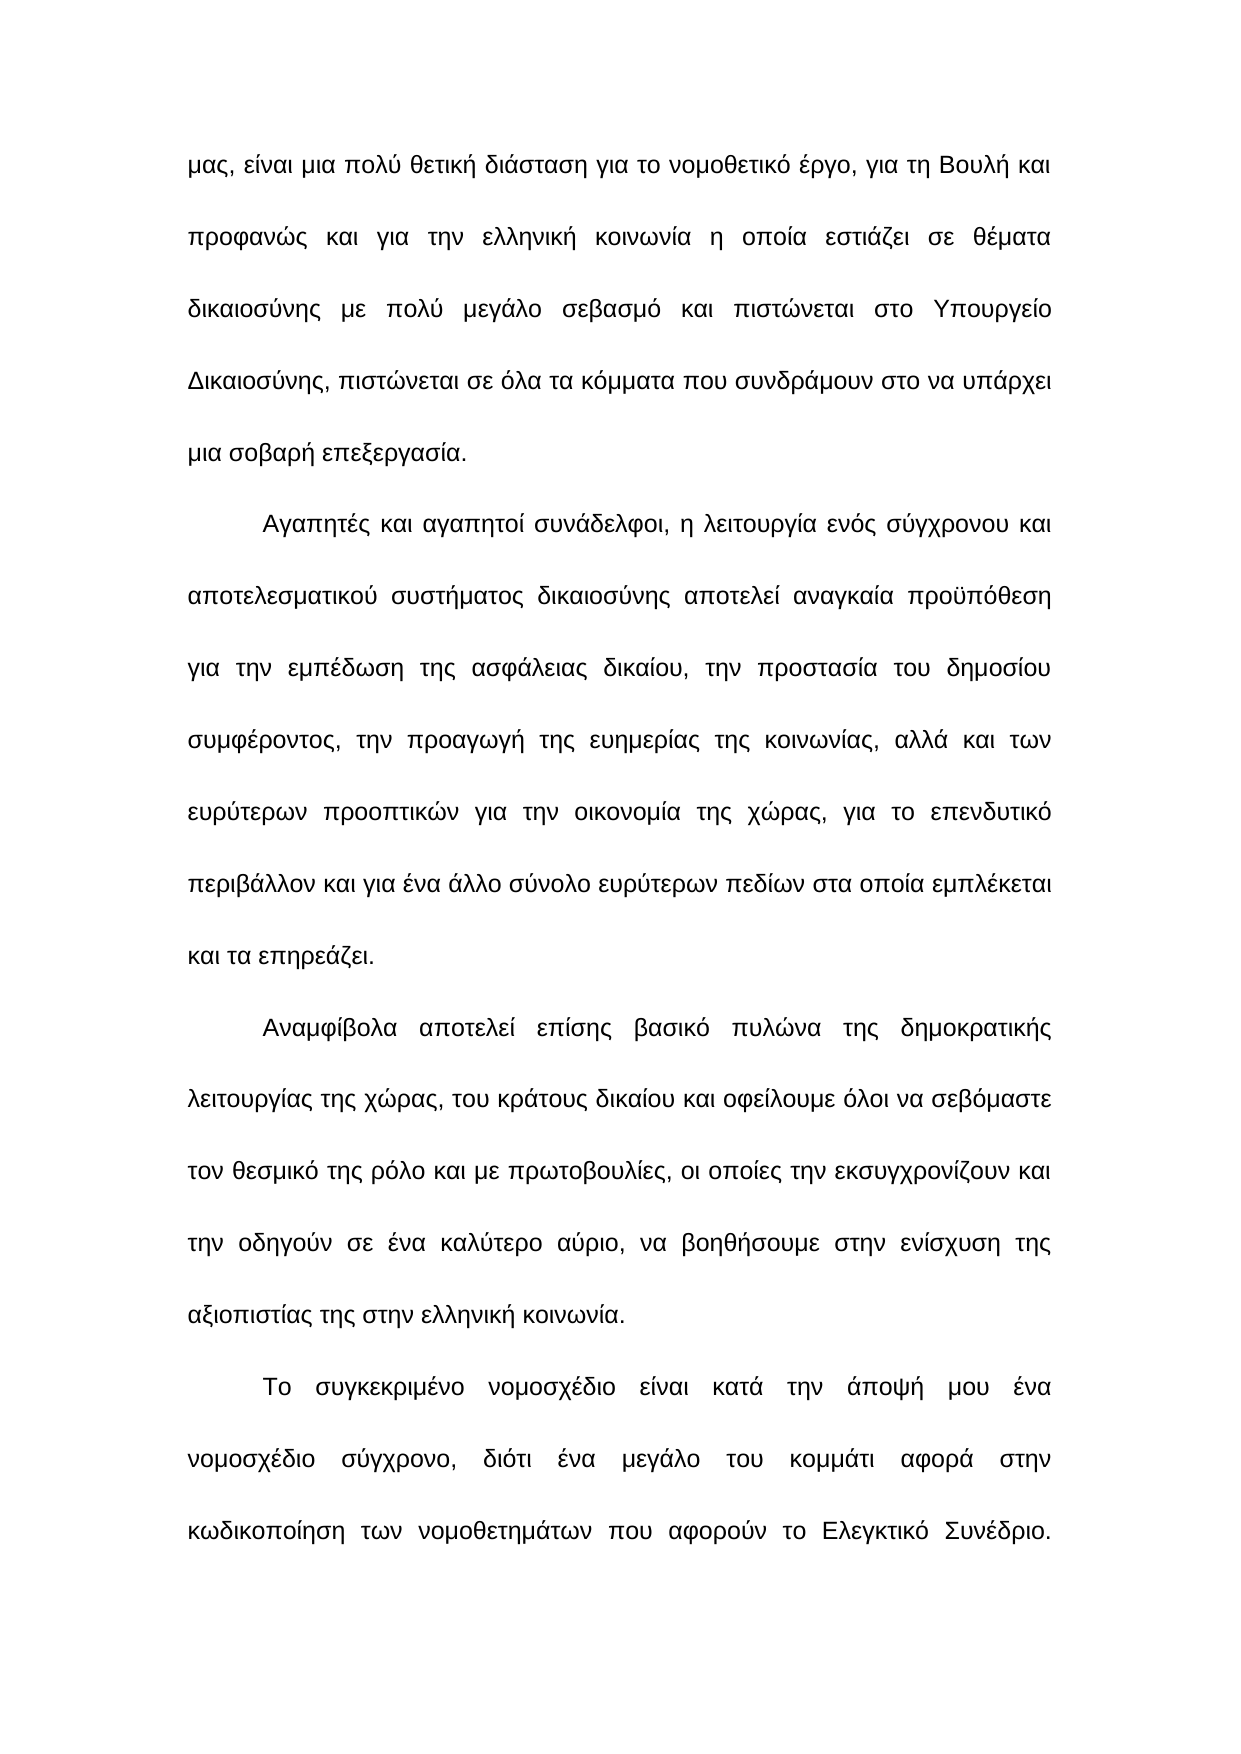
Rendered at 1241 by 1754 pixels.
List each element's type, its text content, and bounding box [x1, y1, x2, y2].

text Αναμφίβολα αποτελεί επίσης βασικό πυλώνα της δημοκρατικής λειτουργίας της χώρας, του κράτους δικαίου και οφείλουμε όλοι να σεβόμαστε τον θεσμικό της ρόλο και με πρωτοβουλίες, οι οποίες την εκσυγχρονίζουν και την οδηγούν σε ένα καλύτερο αύριο, να βοηθήσουμε στην ενίσχυση της αξιοπιστίας της στην ελληνική κοινωνία. [187, 1012, 1053, 1329]
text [187, 150, 1053, 466]
text Αγαπητές και αγαπητοί συνάδελφοι, η λειτουργία ενός σύγχρονου και αποτελεσματικού συστήματος δικαιοσύνης αποτελεί αναγκαία προϋπόθεση για την εμπέδωση της ασφάλειας δικαίου, την προστασία του δημοσίου συμφέροντος, την προαγωγή της ευημερίας της κοινωνίας, αλλά και των ευρύτερων προοπτικών για την οικονομία της χώρας, για το επενδυτικό περιβάλλον και για ένα άλλο σύνολο ευρύτερων πεδίων στα οποία εμπλέκεται και τα επηρεάζει. [187, 509, 1053, 969]
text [187, 1372, 1053, 1544]
